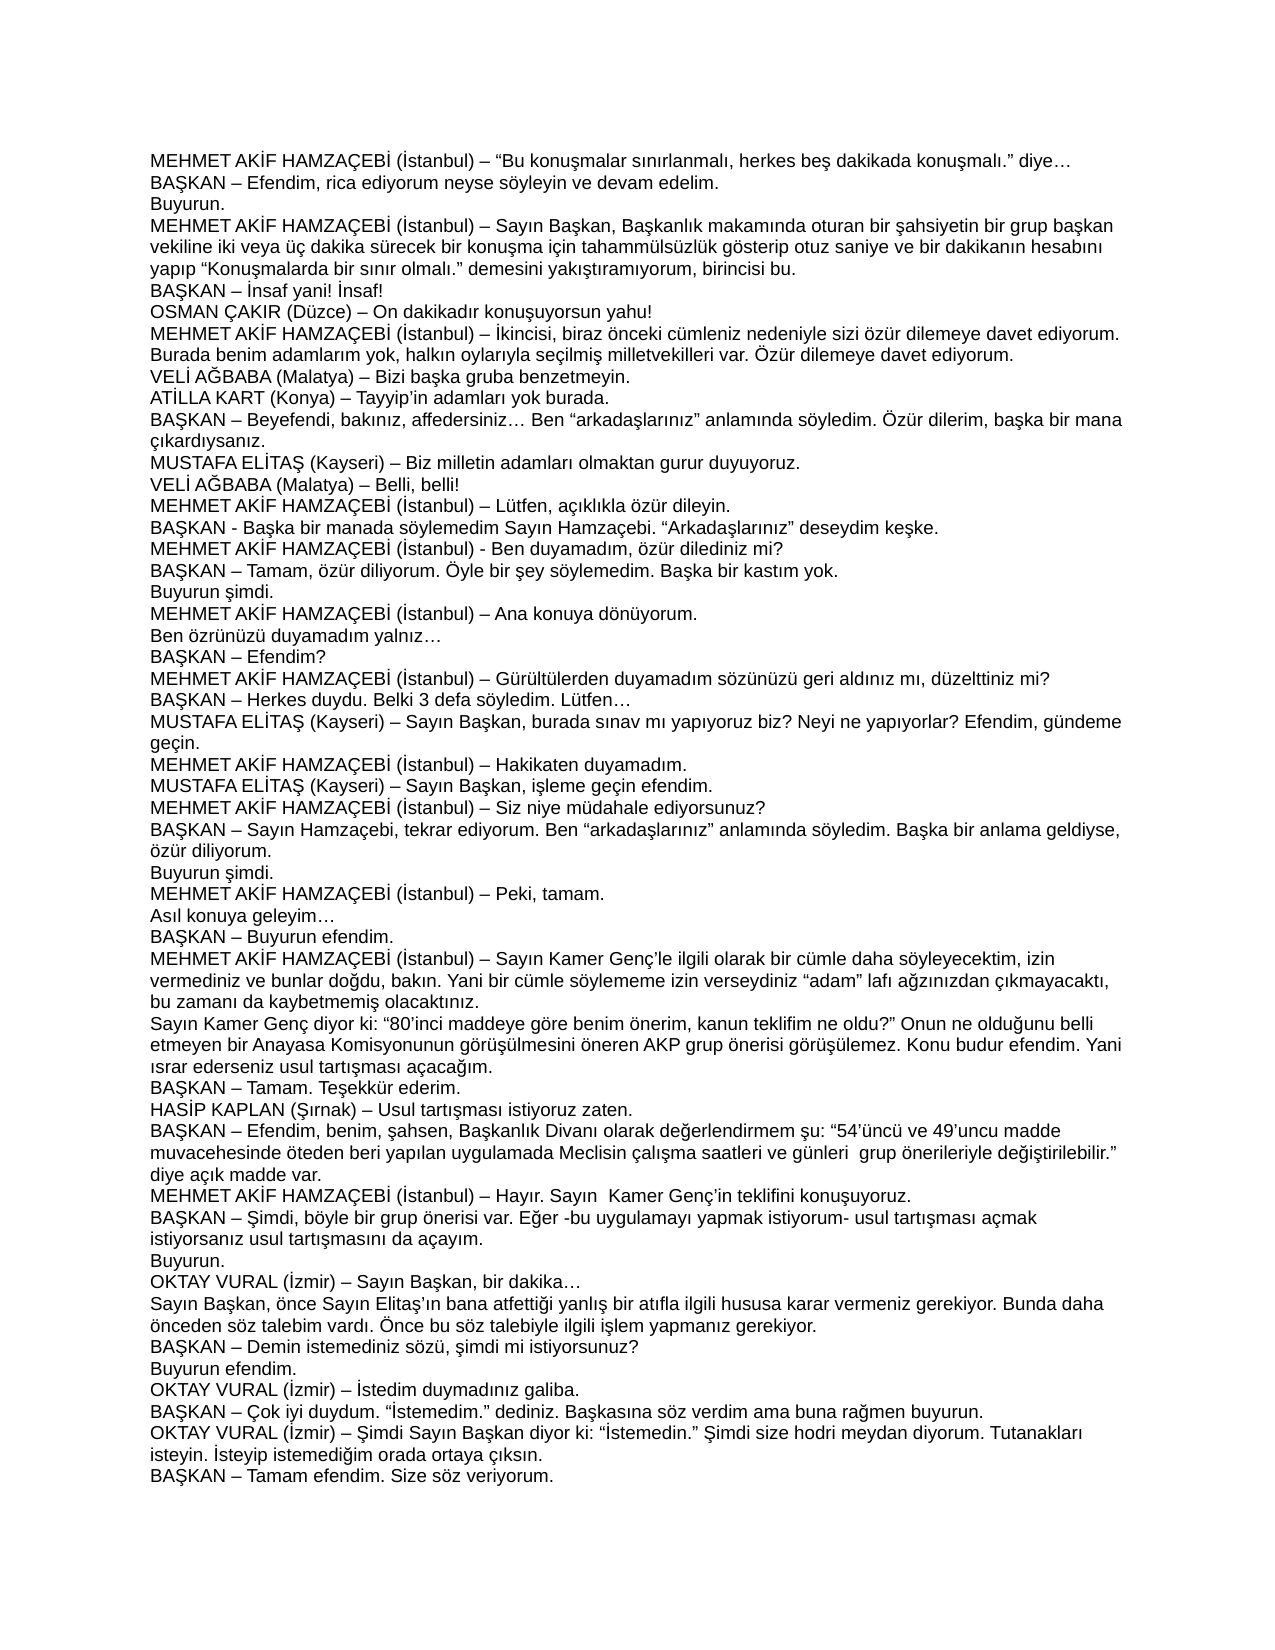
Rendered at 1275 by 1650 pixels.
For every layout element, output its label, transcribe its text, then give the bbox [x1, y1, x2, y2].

text BAŞKAN – Sayın Hamzaçebi, tekrar ediyorum. Ben “arkadaşlarınız” anlamında söyledim. Başka bir anlama geldiyse, özür diliyorum. [150, 818, 1125, 862]
text MEHMET AKİF HAMZAÇEBİ (İstanbul) – Gürültülerden duyamadım sözünüzü geri aldınız mı, düzelttiniz mi? [150, 667, 1125, 689]
text OKTAY VURAL (İzmir) – Şimdi Sayın Başkan diyor ki: “İstemedin.” Şimdi size hodri meydan diyorum. Tutanakları isteyin. İsteyip istemediğim orada ortaya çıksın. [150, 1422, 1125, 1465]
text MEHMET AKİF HAMZAÇEBİ (İstanbul) – Ana konuya dönüyorum. [150, 603, 1125, 624]
text OSMAN ÇAKIR (Düzce) – On dakikadır konuşuyorsun yahu! [150, 301, 1125, 322]
text BAŞKAN – Beyefendi, bakınız, affedersiniz… Ben “arkadaşlarınız” anlamında söyledim. Özür dilerim, başka bir mana çıkardıysanız. [150, 409, 1125, 452]
text BAŞKAN – Tamam. Teşekkür ederim. [150, 1077, 1125, 1099]
text MEHMET AKİF HAMZAÇEBİ (İstanbul) – Lütfen, açıklıkla özür dileyin. [150, 495, 1125, 517]
text BAŞKAN – Efendim, benim, şahsen, Başkanlık Divanı olarak değerlendirmem şu: “54’üncü ve 49’uncu madde muvacehesinde öteden beri yapılan uygulamada Meclisin çalışma saatleri ve günleri grup önerileriyle değiştirilebilir.” diye açık madde var. [150, 1120, 1125, 1185]
text MUSTAFA ELİTAŞ (Kayseri) – Sayın Başkan, burada sınav mı yapıyoruz biz? Neyi ne yapıyorlar? Efendim, gündeme geçin. [150, 711, 1125, 754]
text BAŞKAN – Herkes duydu. Belki 3 defa söyledim. Lütfen… [150, 689, 1125, 711]
text MEHMET AKİF HAMZAÇEBİ (İstanbul) – İkincisi, biraz önceki cümleniz nedeniyle sizi özür dilemeye davet ediyorum. Burada benim adamlarım yok, halkın oylarıyla seçilmiş milletvekilleri var. Özür dilemeye davet ediyorum. [150, 322, 1125, 366]
text MEHMET AKİF HAMZAÇEBİ (İstanbul) – Sayın Kamer Genç’le ilgili olarak bir cümle daha söyleyecektim, izin vermediniz ve bunlar doğdu, bakın. Yani bir cümle söylememe izin verseydiniz “adam” lafı ağzınızdan çıkmayacaktı, bu zamanı da kaybetmemiş olacaktınız. [150, 948, 1125, 1012]
text Sayın Kamer Genç diyor ki: “80’inci maddeye göre benim önerim, kanun teklifim ne oldu?” Onun ne olduğunu belli etmeyen bir Anayasa Komisyonunun görüşülmesini öneren AKP grup önerisi görüşülemez. Konu budur efendim. Yani ısrar ederseniz usul tartışması açacağım. [150, 1012, 1125, 1077]
text BAŞKAN – Buyurun efendim. [150, 926, 1125, 948]
text MEHMET AKİF HAMZAÇEBİ (İstanbul) – Siz niye müdahale ediyorsunuz? [150, 797, 1125, 818]
text MEHMET AKİF HAMZAÇEBİ (İstanbul) – “Bu konuşmalar sınırlanmalı, herkes beş dakikada konuşmalı.” diye… [150, 150, 1125, 172]
text BAŞKAN – Tamam, özür diliyorum. Öyle bir şey söylemedim. Başka bir kastım yok. [150, 560, 1125, 581]
text MEHMET AKİF HAMZAÇEBİ (İstanbul) – Hayır. Sayın Kamer Genç’in teklifini konuşuyoruz. [150, 1185, 1125, 1207]
text BAŞKAN – Efendim, rica ediyorum neyse söyleyin ve devam edelim. [150, 172, 1125, 193]
text MEHMET AKİF HAMZAÇEBİ (İstanbul) – Sayın Başkan, Başkanlık makamında oturan bir şahsiyetin bir grup başkan vekiline iki veya üç dakika sürecek bir konuşma için tahammülsüzlük gösterip otuz saniye ve bir dakikanın hesabını yapıp “Konuşmalarda bir sınır olmalı.” demesini yakıştıramıyorum, birincisi bu. [150, 215, 1125, 279]
text OKTAY VURAL (İzmir) – Sayın Başkan, bir dakika… [150, 1271, 1125, 1293]
text MEHMET AKİF HAMZAÇEBİ (İstanbul) - Ben duyamadım, özür dilediniz mi? [150, 538, 1125, 560]
text MEHMET AKİF HAMZAÇEBİ (İstanbul) – Hakikaten duyamadım. [150, 754, 1125, 775]
text MUSTAFA ELİTAŞ (Kayseri) – Biz milletin adamları olmaktan gurur duyuyoruz. [150, 452, 1125, 473]
text BAŞKAN – Çok iyi duydum. “İstemedim.” dediniz. Başkasına söz verdim ama buna rağmen buyurun. [150, 1401, 1125, 1422]
text OKTAY VURAL (İzmir) – İstedim duymadınız galiba. [150, 1379, 1125, 1401]
text BAŞKAN – Tamam efendim. Size söz veriyorum. [150, 1465, 1125, 1487]
text BAŞKAN – Efendim? [150, 646, 1125, 667]
text VELİ AĞBABA (Malatya) – Bizi başka gruba benzetmeyin. [150, 366, 1125, 387]
text BAŞKAN – İnsaf yani! İnsaf! [150, 279, 1125, 301]
text Buyurun. [150, 1250, 1125, 1271]
text BAŞKAN - Başka bir manada söylemedim Sayın Hamzaçebi. “Arkadaşlarınız” deseydim keşke. [150, 517, 1125, 538]
text BAŞKAN – Şimdi, böyle bir grup önerisi var. Eğer -bu uygulamayı yapmak istiyorum- usul tartışması açmak istiyorsanız usul tartışmasını da açayım. [150, 1207, 1125, 1250]
text Buyurun efendim. [150, 1357, 1125, 1379]
text Ben özrünüzü duyamadım yalnız… [150, 624, 1125, 646]
text Buyurun şimdi. [150, 862, 1125, 883]
text Asıl konuya geleyim… [150, 905, 1125, 926]
text BAŞKAN – Demin istemediniz sözü, şimdi mi istiyorsunuz? [150, 1336, 1125, 1357]
text ATİLLA KART (Konya) – Tayyip’in adamları yok burada. [150, 387, 1125, 409]
text Buyurun. [150, 193, 1125, 215]
text HASİP KAPLAN (Şırnak) – Usul tartışması istiyoruz zaten. [150, 1099, 1125, 1120]
text Sayın Başkan, önce Sayın Elitaş’ın bana atfettiği yanlış bir atıfla ilgili hususa karar vermeniz gerekiyor. Bunda daha önceden söz talebim vardı. Önce bu söz talebiyle ilgili işlem yapmanız gerekiyor. [150, 1293, 1125, 1336]
text Buyurun şimdi. [150, 581, 1125, 603]
text MEHMET AKİF HAMZAÇEBİ (İstanbul) – Peki, tamam. [150, 883, 1125, 905]
text VELİ AĞBABA (Malatya) – Belli, belli! [150, 473, 1125, 495]
text MUSTAFA ELİTAŞ (Kayseri) – Sayın Başkan, işleme geçin efendim. [150, 775, 1125, 797]
